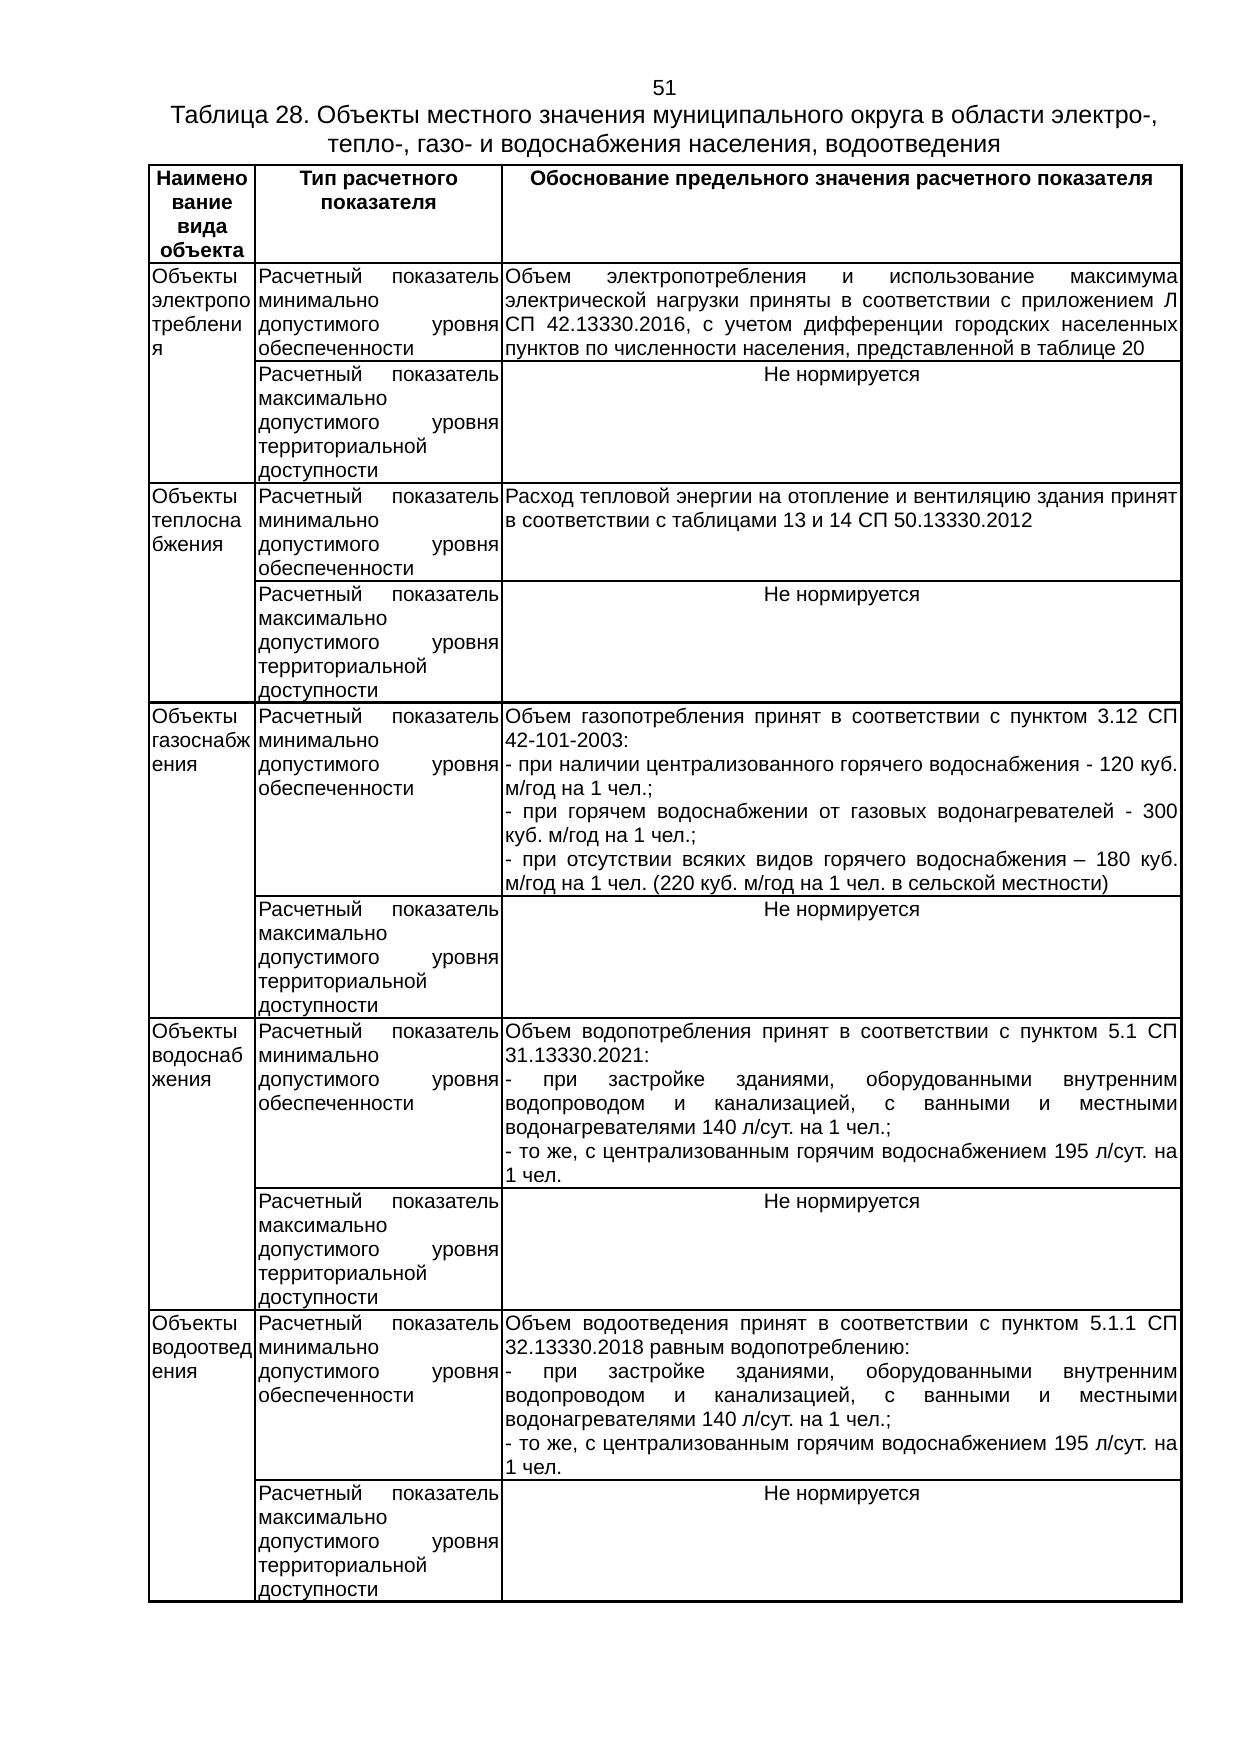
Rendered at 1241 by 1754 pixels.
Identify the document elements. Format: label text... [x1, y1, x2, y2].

table_cell Не нормируется [503, 1189, 1180, 1309]
table_cell Объекты теплоснабжения [150, 484, 254, 701]
table_cell Объекты газоснабжения [150, 704, 254, 1017]
table_cell Объем водопотребления принят в соответствии с пунктом 5.1 СП 31.13330.2021: - при застройке зданиями, оборудованными внутренним водопроводом и канализацией, с ванными и местными водонагревателями 140 л/сут. на 1 чел.; - то же, с централизованным горячим водоснабжением 195 л/сут. на 1 чел. [503, 1019, 1180, 1187]
table_cell Расчетный показатель минимально допустимого уровня обеспеченности [256, 704, 501, 895]
table_header Тип расчетного показателя [256, 166, 501, 262]
table_cell Расход тепловой энергии на отопление и вентиляцию здания принят в соответствии с таблицами 13 и 14 СП 50.13330.2012 [503, 484, 1180, 579]
table_header Обоснование предельного значения расчетного показателя [503, 166, 1180, 262]
table_cell Расчетный показатель максимально допустимого уровня территориальной доступности [256, 582, 501, 701]
table_cell Расчетный показатель максимально допустимого уровня территориальной доступности [256, 1189, 501, 1309]
table_cell Не нормируется [503, 362, 1180, 482]
table_cell Объекты электропотребления [150, 264, 254, 482]
table_cell Не нормируется [503, 897, 1180, 1017]
table_cell Объекты водоснабжения [150, 1019, 254, 1309]
table_cell Расчетный показатель минимально допустимого уровня обеспеченности [256, 1019, 501, 1187]
table_header Наименование вида объекта [150, 166, 254, 262]
table_cell Расчетный показатель минимально допустимого уровня обеспеченности [256, 264, 501, 360]
table_cell Объем газопотребления принят в соответствии с пунктом 3.12 СП 42-101-2003: - при наличии централизованного горячего водоснабжения - 120 куб. м/год на 1 чел.; - при горячем водоснабжении от газовых водонагревателей - 300 куб. м/год на 1 чел.; - при отсутствии всяких видов горячего водоснабжения – 180 куб. м/год на 1 чел. (220 куб. м/год на 1 чел. в сельской местности) [503, 704, 1180, 895]
subtitle Таблица 28. Объекты местного значения муниципального округа в области электро-, тепло-, газо- и водоснабжения населения, водоотведения [148, 100, 1181, 158]
table_cell Объекты водоотведения [150, 1311, 254, 1600]
table_cell Расчетный показатель максимально допустимого уровня территориальной доступности [256, 362, 501, 482]
table_cell Объем водоотведения принят в соответствии с пунктом 5.1.1 СП 32.13330.2018 равным водопотреблению: - при застройке зданиями, оборудованными внутренним водопроводом и канализацией, с ванными и местными водонагревателями 140 л/сут. на 1 чел.; - то же, с централизованным горячим водоснабжением 195 л/сут. на 1 чел. [503, 1311, 1180, 1478]
table_cell Расчетный показатель максимально допустимого уровня территориальной доступности [256, 897, 501, 1017]
table_cell Расчетный показатель минимально допустимого уровня обеспеченности [256, 484, 501, 579]
table_cell Объем электропотребления и использование максимума электрической нагрузки приняты в соответствии с приложением Л СП 42.13330.2016, с учетом дифференции городских населенных пунктов по численности населения, представленной в таблице 20 [503, 264, 1180, 360]
table_cell Не нормируется [503, 1481, 1180, 1600]
table_cell Расчетный показатель минимально допустимого уровня обеспеченности [256, 1311, 501, 1478]
table_cell Не нормируется [503, 582, 1180, 701]
table_cell Расчетный показатель максимально допустимого уровня территориальной доступности [256, 1481, 501, 1600]
